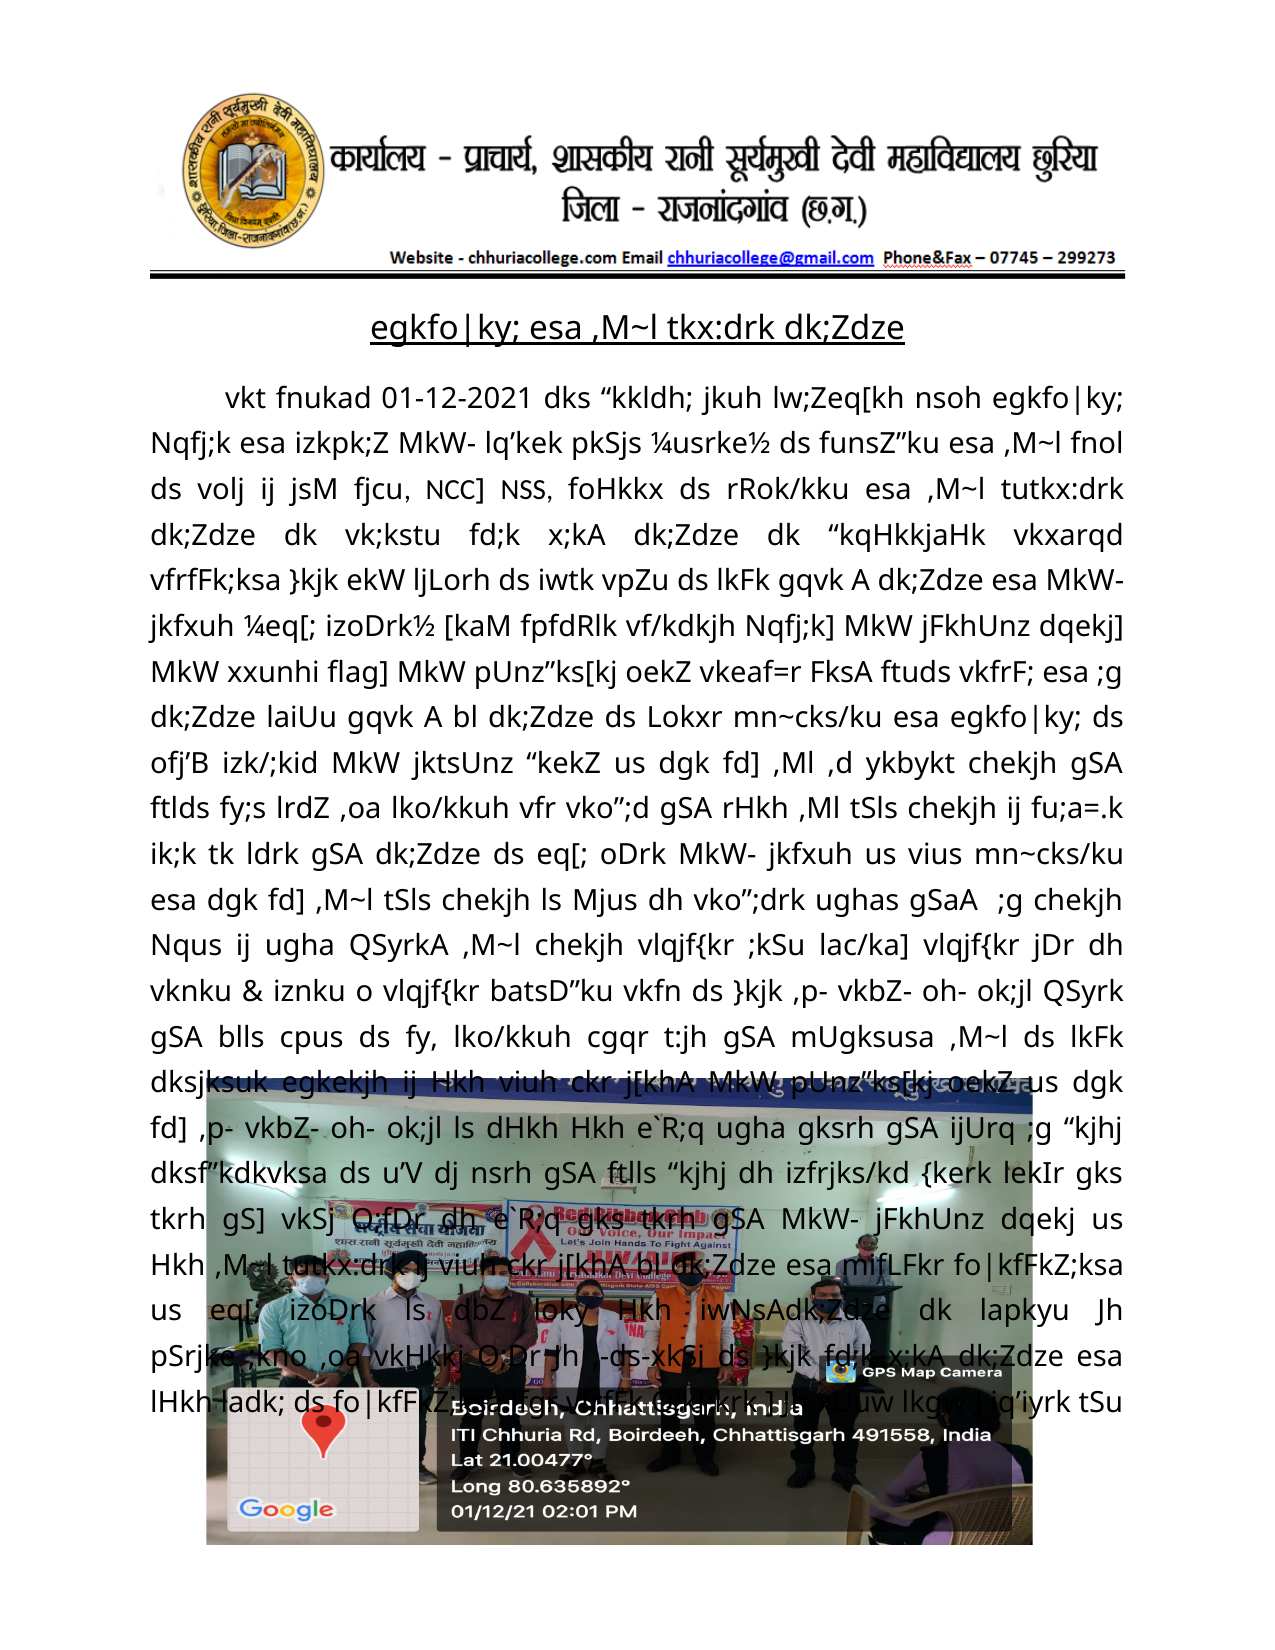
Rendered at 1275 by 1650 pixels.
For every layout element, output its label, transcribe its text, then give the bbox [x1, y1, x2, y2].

picture [206, 1421, 1033, 1545]
picture [150, 84, 1125, 280]
text egkfo|ky; esa ,M~l tkx:drk dk;Zdze [150, 304, 1125, 349]
